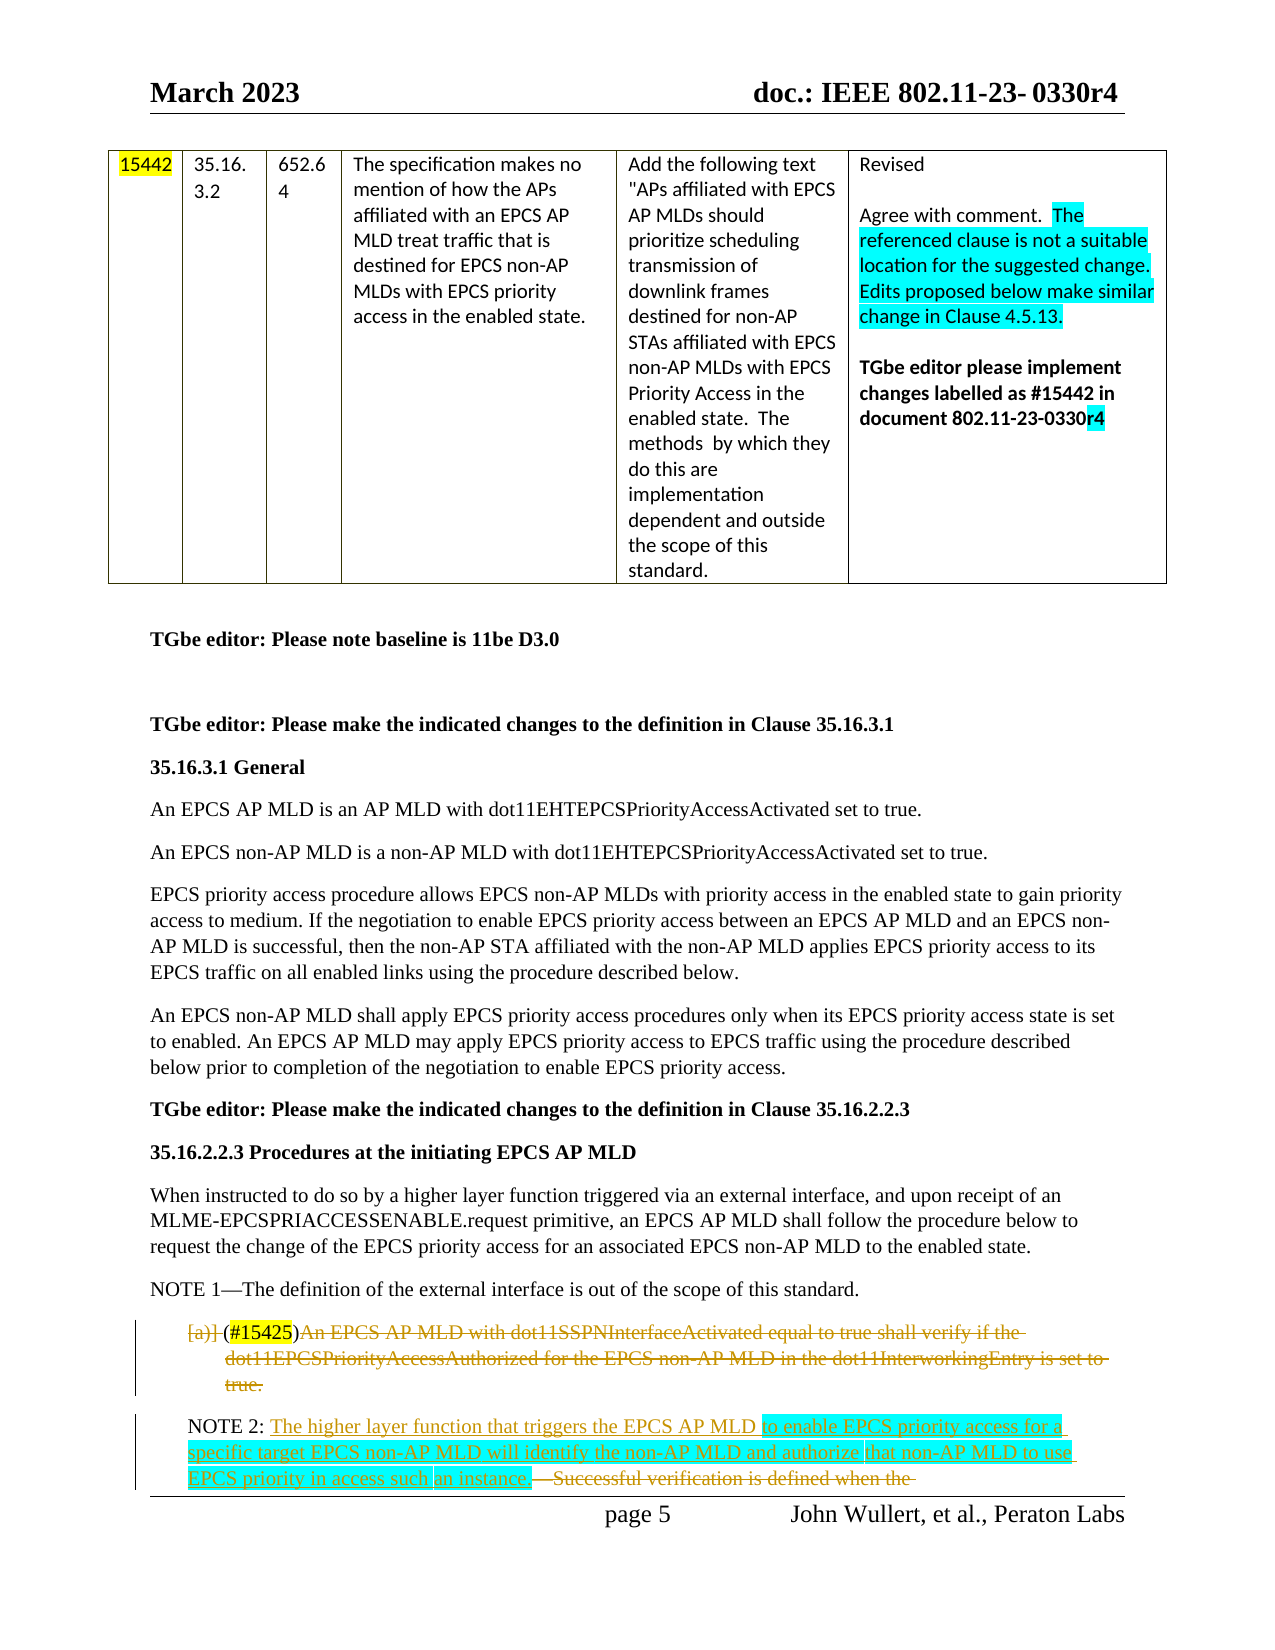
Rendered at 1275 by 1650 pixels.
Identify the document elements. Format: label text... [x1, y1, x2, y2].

text NOTE 2: [187, 1414, 1125, 1490]
text NOTE 1—The definition of the external interface is out of the scope of this standard. [150, 1277, 1125, 1301]
text 35.16.2.2.3 Procedures at the initiating EPCS AP MLD [150, 1140, 1125, 1164]
text TGbe editor: Please make the indicated changes to the definition in Clause 35.16.2.2.3 [150, 1097, 1125, 1121]
table_cell 35.16.3.2 [183, 151, 266, 583]
text TGbe editor: Please note baseline is 11be D3.0 [150, 627, 1125, 651]
text 35.16.3.1 General [150, 754, 1125, 779]
text When instructed to do so by a higher layer function triggered via an external interface, and upon receipt of an MLME-EPCSPRIACCESSENABLE.request primitive, an EPCS AP MLD shall follow the procedure below to request the change of the EPCS priority access for an associated EPCS non-AP MLD to the enabled state. [150, 1182, 1125, 1258]
list (#15425) [187, 1319, 1125, 1396]
table_cell The specification makes no mention of how the APs affiliated with an EPCS AP MLD treat traffic that is destined for EPCS non-AP MLDs with EPCS priority access in the enabled state. [342, 151, 616, 583]
table_cell 15442 [109, 151, 182, 583]
text An EPCS non-AP MLD shall apply EPCS priority access procedures only when its EPCS priority access state is set to enabled. An EPCS AP MLD may apply EPCS priority access to EPCS traffic using the procedure described below prior to completion of the negotiation to enable EPCS priority access. [150, 1003, 1125, 1079]
table_cell Add the following text "APs affiliated with EPCS AP MLDs should prioritize scheduling transmission of downlink frames destined for non-AP STAs affiliated with EPCS non-AP MLDs with EPCS Priority Access in the enabled state. The methods by which they do this are implementation dependent and outside the scope of this standard. [617, 151, 848, 583]
text EPCS priority access procedure allows EPCS non-AP MLDs with priority access in the enabled state to gain priority access to medium. If the negotiation to enable EPCS priority access between an EPCS AP MLD and an EPCS non-AP MLD is successful, then the non-AP STA affiliated with the non-AP MLD applies EPCS priority access to its EPCS traffic on all enabled links using the procedure described below. [150, 882, 1125, 984]
text An EPCS AP MLD is an AP MLD with dot11EHTEPCSPriorityAccessActivated set to true. [150, 797, 1125, 821]
table_cell Revised Agree with comment. The referenced clause is not a suitable location for the suggested change. Edits proposed below make similar change in Clause 4.5.13. TGbe editor please implement changes labelled as #15442 in document 802.11-23-0330r4 [849, 151, 1166, 583]
text TGbe editor: Please make the indicated changes to the definition in Clause 35.16.3.1 [150, 712, 1125, 736]
text An EPCS non-AP MLD is a non-AP MLD with dot11EHTEPCSPriorityAccessActivated set to true. [150, 840, 1125, 864]
table_cell 652.64 [267, 151, 341, 583]
